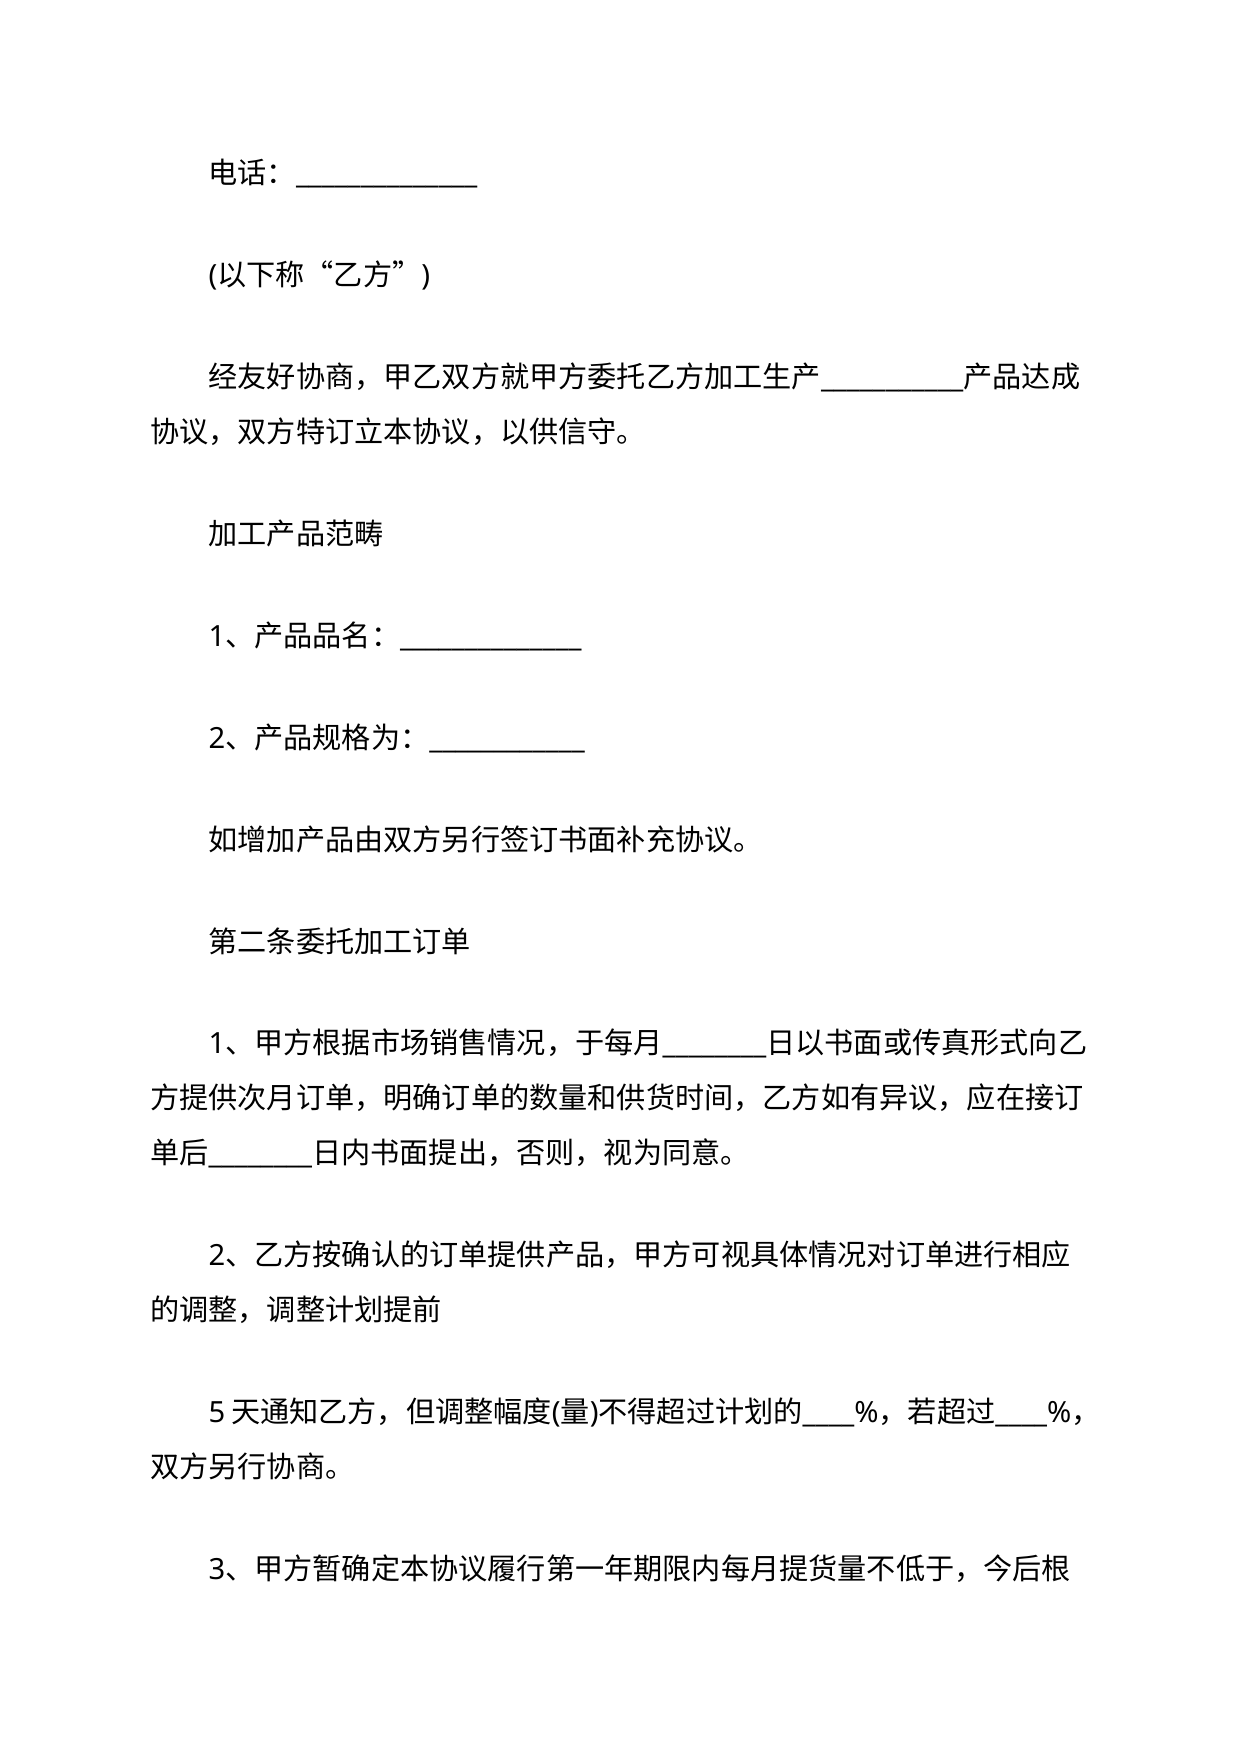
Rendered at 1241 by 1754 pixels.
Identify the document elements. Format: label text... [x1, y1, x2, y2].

text 1、产品品名：______________ [150, 612, 1090, 655]
text (以下称“乙方”) [150, 252, 1090, 294]
text 经友好协商，甲乙双方就甲方委托乙方加工生产___________产品达成协议，双方特订立本协议，以供信守。 [150, 354, 1090, 451]
text 第二条委托加工订单 [150, 918, 1090, 961]
text 加工产品范畴 [150, 511, 1090, 553]
text 电话：______________ [150, 150, 1090, 192]
text 5天通知乙方，但调整幅度(量)不得超过计划的____%，若超过____%，双方另行协商。 [150, 1389, 1090, 1486]
text 如增加产品由双方另行签订书面补充协议。 [150, 816, 1090, 859]
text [150, 1545, 1090, 1588]
text 1、甲方根据市场销售情况，于每月________日以书面或传真形式向乙方提供次月订单，明确订单的数量和供货时间，乙方如有异议，应在接订单后________日内书面提出，否则，视为同意。 [150, 1020, 1090, 1172]
text 2、产品规格为：____________ [150, 714, 1090, 757]
text 2、乙方按确认的订单提供产品，甲方可视具体情况对订单进行相应的调整，调整计划提前 [150, 1232, 1090, 1329]
